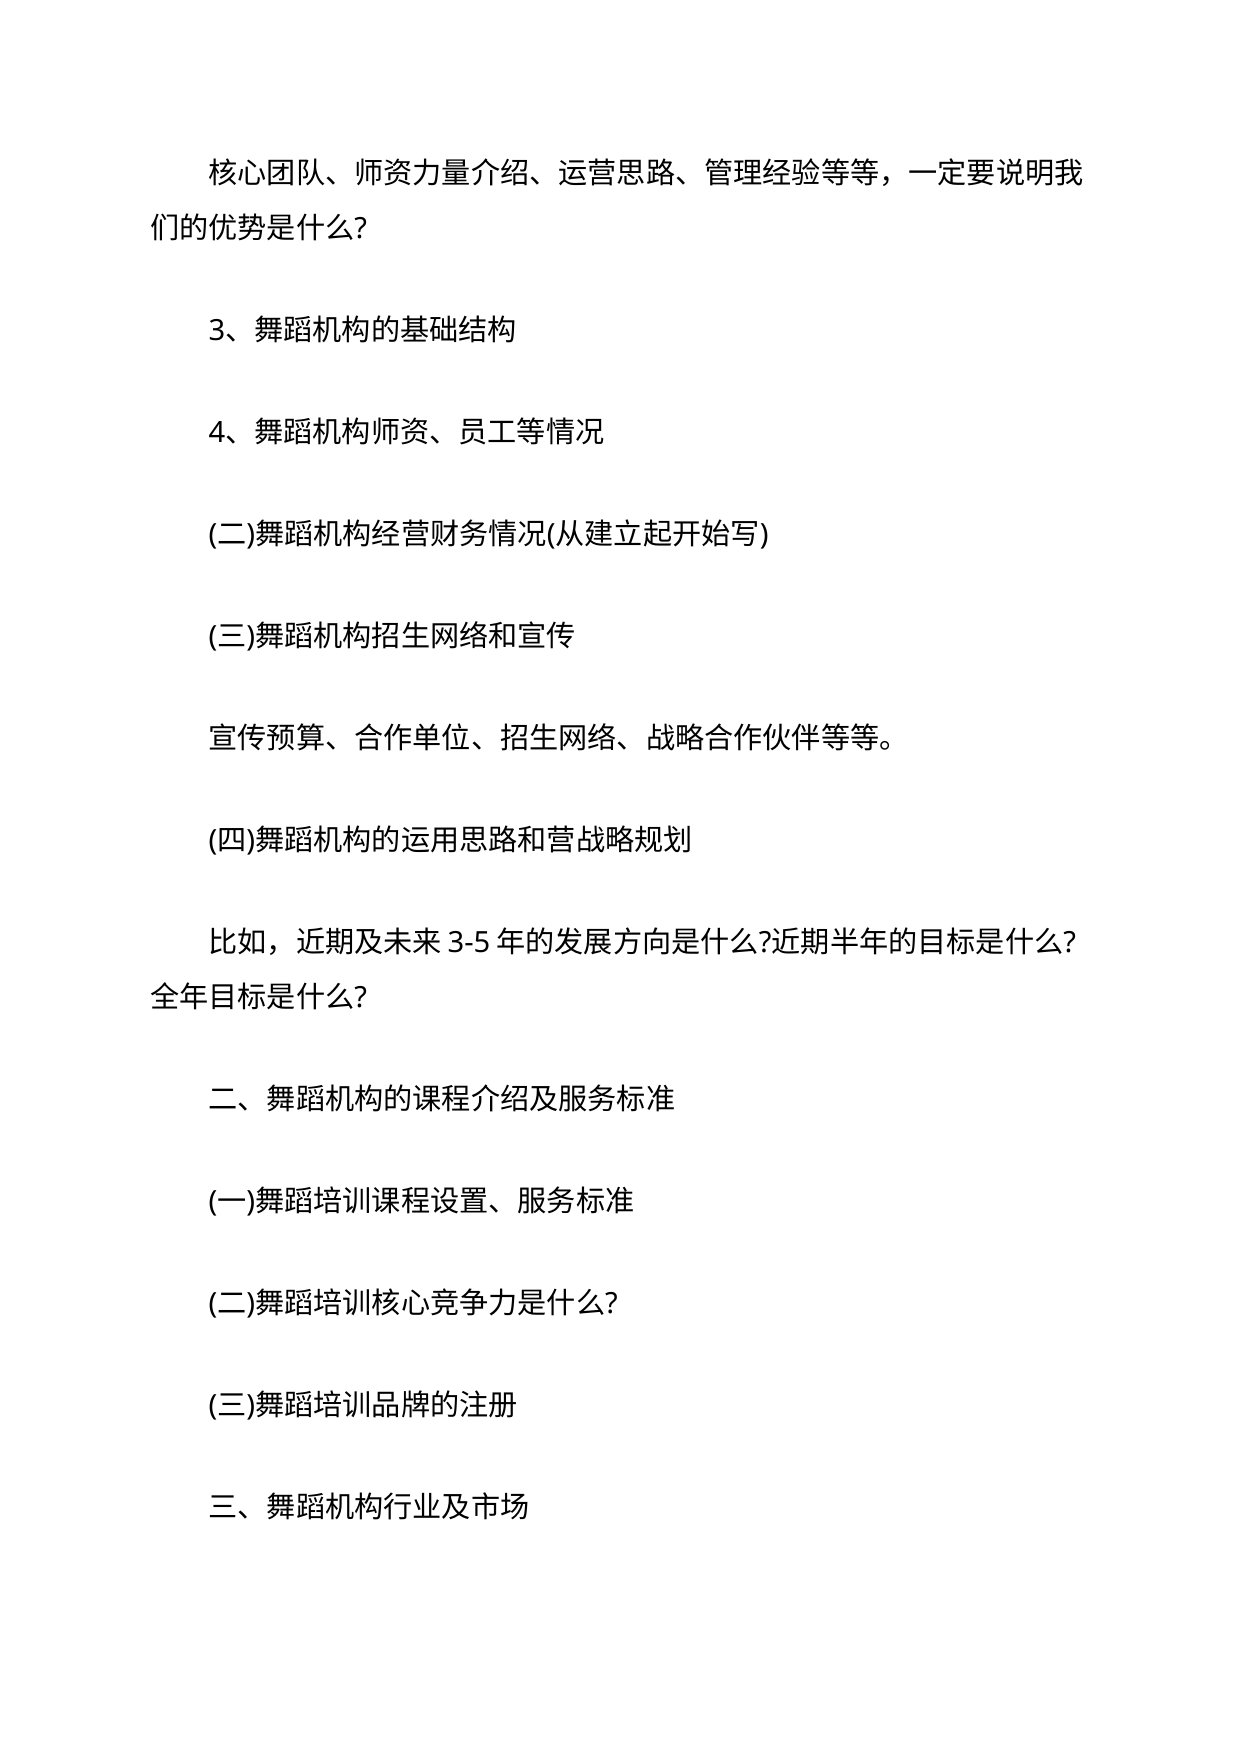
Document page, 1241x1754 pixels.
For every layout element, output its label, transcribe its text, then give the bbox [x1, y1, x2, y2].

text (二)舞蹈机构经营财务情况(从建立起开始写) [150, 511, 1090, 553]
text 比如，近期及未来3-5年的发展方向是什么?近期半年的目标是什么?全年目标是什么? [150, 918, 1090, 1016]
text (一)舞蹈培训课程设置、服务标准 [150, 1177, 1090, 1220]
text 3、舞蹈机构的基础结构 [150, 307, 1090, 349]
text (三)舞蹈机构招生网络和宣传 [150, 613, 1090, 655]
text (三)舞蹈培训品牌的注册 [150, 1381, 1090, 1424]
text 核心团队、师资力量介绍、运营思路、管理经验等等，一定要说明我们的优势是什么? [150, 150, 1090, 247]
text 宣传预算、合作单位、招生网络、战略合作伙伴等等。 [150, 715, 1090, 757]
text 三、舞蹈机构行业及市场 [150, 1483, 1090, 1526]
text (四)舞蹈机构的运用思路和营战略规划 [150, 817, 1090, 859]
text 4、舞蹈机构师资、员工等情况 [150, 409, 1090, 451]
text 二、舞蹈机构的课程介绍及服务标准 [150, 1076, 1090, 1118]
text (二)舞蹈培训核心竞争力是什么? [150, 1279, 1090, 1322]
